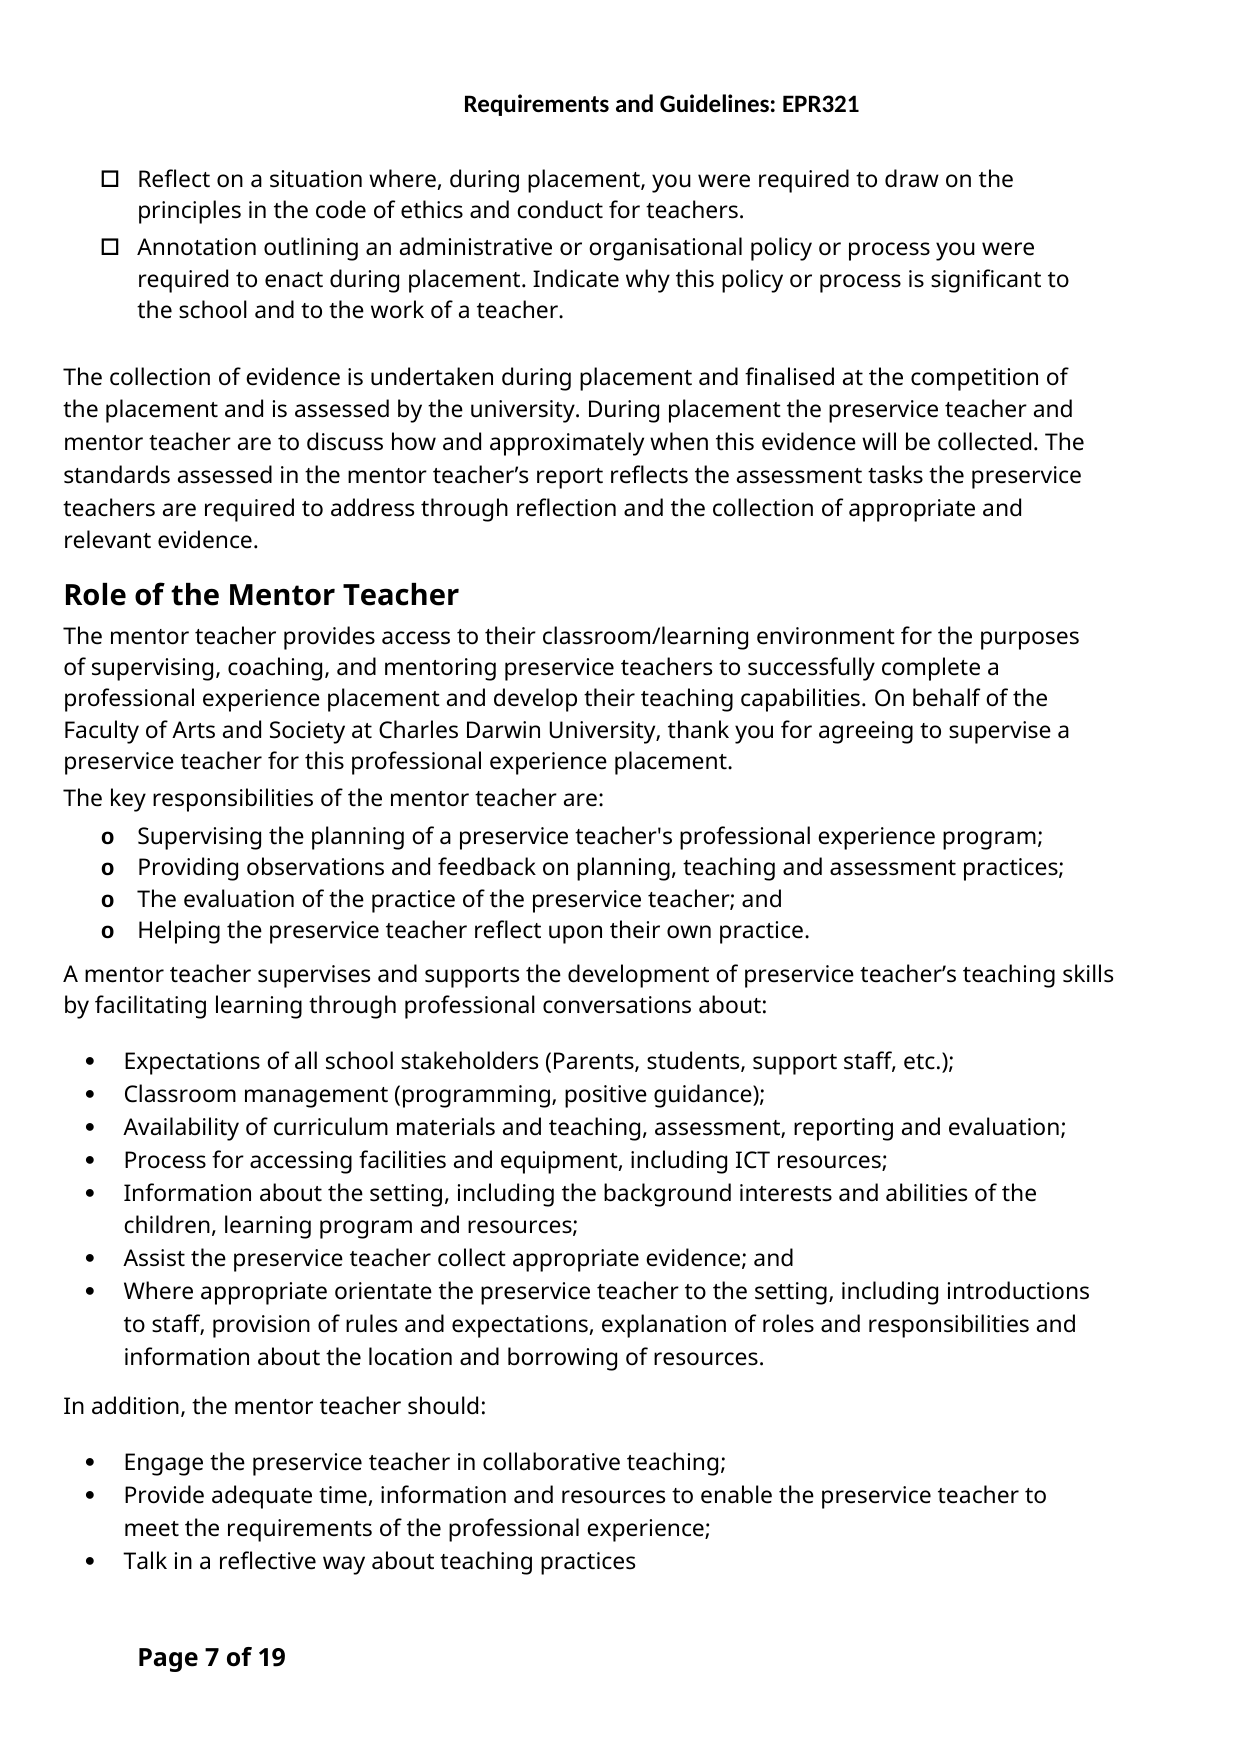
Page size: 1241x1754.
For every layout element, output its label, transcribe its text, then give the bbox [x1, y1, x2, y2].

list Expectations of all school stakeholders (Parents, students, support staff, etc.); [86, 1045, 1103, 1077]
list Engage the preservice teacher in collaborative teaching; [86, 1446, 1103, 1478]
subtitle In addition, the mentor teacher should: [63, 1390, 1142, 1421]
list Availability of curriculum materials and teaching, assessment, reporting and evaluation; [86, 1111, 1103, 1142]
list Providing observations and feedback on planning, teaching and assessment practices; [101, 851, 1103, 883]
text The key responsibilities of the mentor teacher are: [63, 782, 1103, 814]
list Classroom management (programming, positive guidance); [86, 1078, 1103, 1109]
list Annotation outlining an administrative or organisational policy or process you were required to enact during placement. Indicate why this policy or process is significant to the school and to the work of a teacher. [99, 231, 1103, 325]
list Process for accessing facilities and equipment, including ICT resources; [86, 1144, 1103, 1175]
list Provide adequate time, information and resources to enable the preservice teacher to meet the requirements of the professional experience; [86, 1479, 1103, 1543]
list Talk in a reflective way about teaching practices [86, 1545, 1103, 1576]
list The evaluation of the practice of the preservice teacher; and [101, 883, 1103, 914]
list Supervising the planning of a preservice teacher's professional experience program; [101, 820, 1103, 851]
list Assist the preservice teacher collect appropriate evidence; and [86, 1242, 1103, 1273]
list Information about the setting, including the background interests and abilities of the children, learning program and resources; [86, 1177, 1103, 1241]
list Helping the preservice teacher reflect upon their own practice. [101, 914, 1103, 945]
text The mentor teacher provides access to their classroom/learning environment for the purposes of supervising, coaching, and mentoring preservice teachers to successfully complete a professional experience placement and develop their teaching capabilities. On behalf of the Faculty of Arts and Society at Charles Darwin University, thank you for agreeing to supervise a preservice teacher for this professional experience placement. [63, 620, 1103, 776]
text Role of the Mentor Teacher [63, 574, 1103, 614]
list Reflect on a situation where, during placement, you were required to draw on the principles in the code of ethics and conduct for teachers. [99, 162, 1103, 225]
text The collection of evidence is undertaken during placement and finalised at the competition of the placement and is assessed by the university. During placement the preservice teacher and mentor teacher are to discuss how and approximately when this evidence will be collected. The standards assessed in the mentor teacher’s report reflects the assessment tasks the preservice teachers are required to address through reflection and the collection of appropriate and relevant evidence. [63, 360, 1103, 556]
list Where appropriate orientate the preservice teacher to the setting, including introductions to staff, provision of rules and expectations, explanation of roles and responsibilities and information about the location and borrowing of resources. [86, 1275, 1103, 1372]
subtitle A mentor teacher supervises and supports the development of preservice teacher’s teaching skills by facilitating learning through professional conversations about: [63, 958, 1142, 1020]
